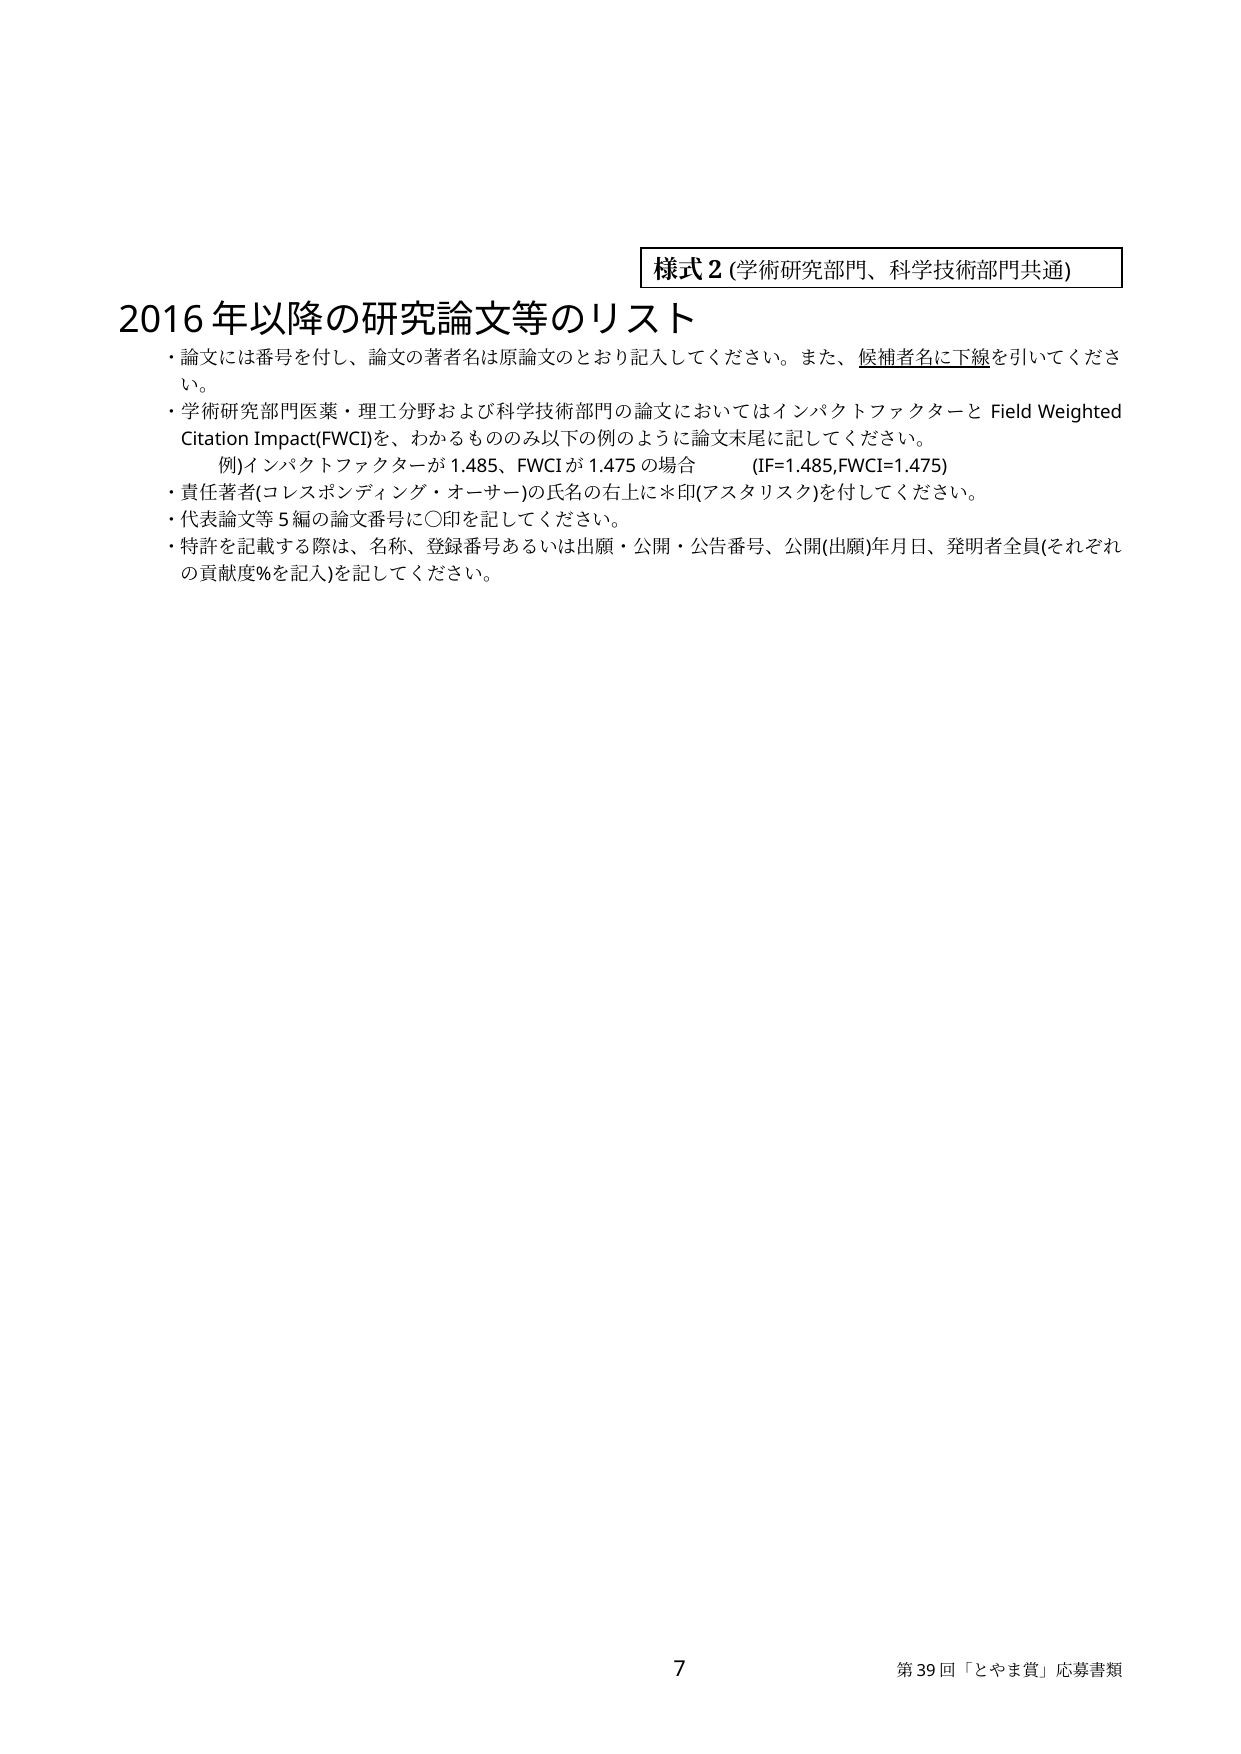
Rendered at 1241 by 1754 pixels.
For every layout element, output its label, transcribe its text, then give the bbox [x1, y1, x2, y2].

text ・責任著者(コレスポンディング・オーサー)の氏名の右上に＊印(アスタリスク)を付してください。 [162, 478, 1122, 505]
text ・論文には番号を付し、論文の著者名は原論文のとおり記入してください。また、候補者名に下線を引いてください。 [162, 343, 1122, 397]
text ・学術研究部門医薬・理工分野および科学技術部門の論文においてはインパクトファクターとField Weighted Citation Impact(FWCI)を、わかるもののみ以下の例のように論文末尾に記してください。 [162, 397, 1122, 451]
text ・代表論文等5編の論文番号に○印を記してください。 [162, 505, 1122, 532]
text 2016年以降の研究論文等のリスト [118, 288, 1122, 343]
text 例)インパクトファクターが1.485、FWCIが1.475の場合 (IF=1.485,FWCI=1.475) [162, 451, 1122, 478]
text ・特許を記載する際は、名称、登録番号あるいは出願・公開・公告番号、公開(出願)年月日、発明者全員(それぞれの貢献度%を記入)を記してください。 [162, 532, 1122, 586]
